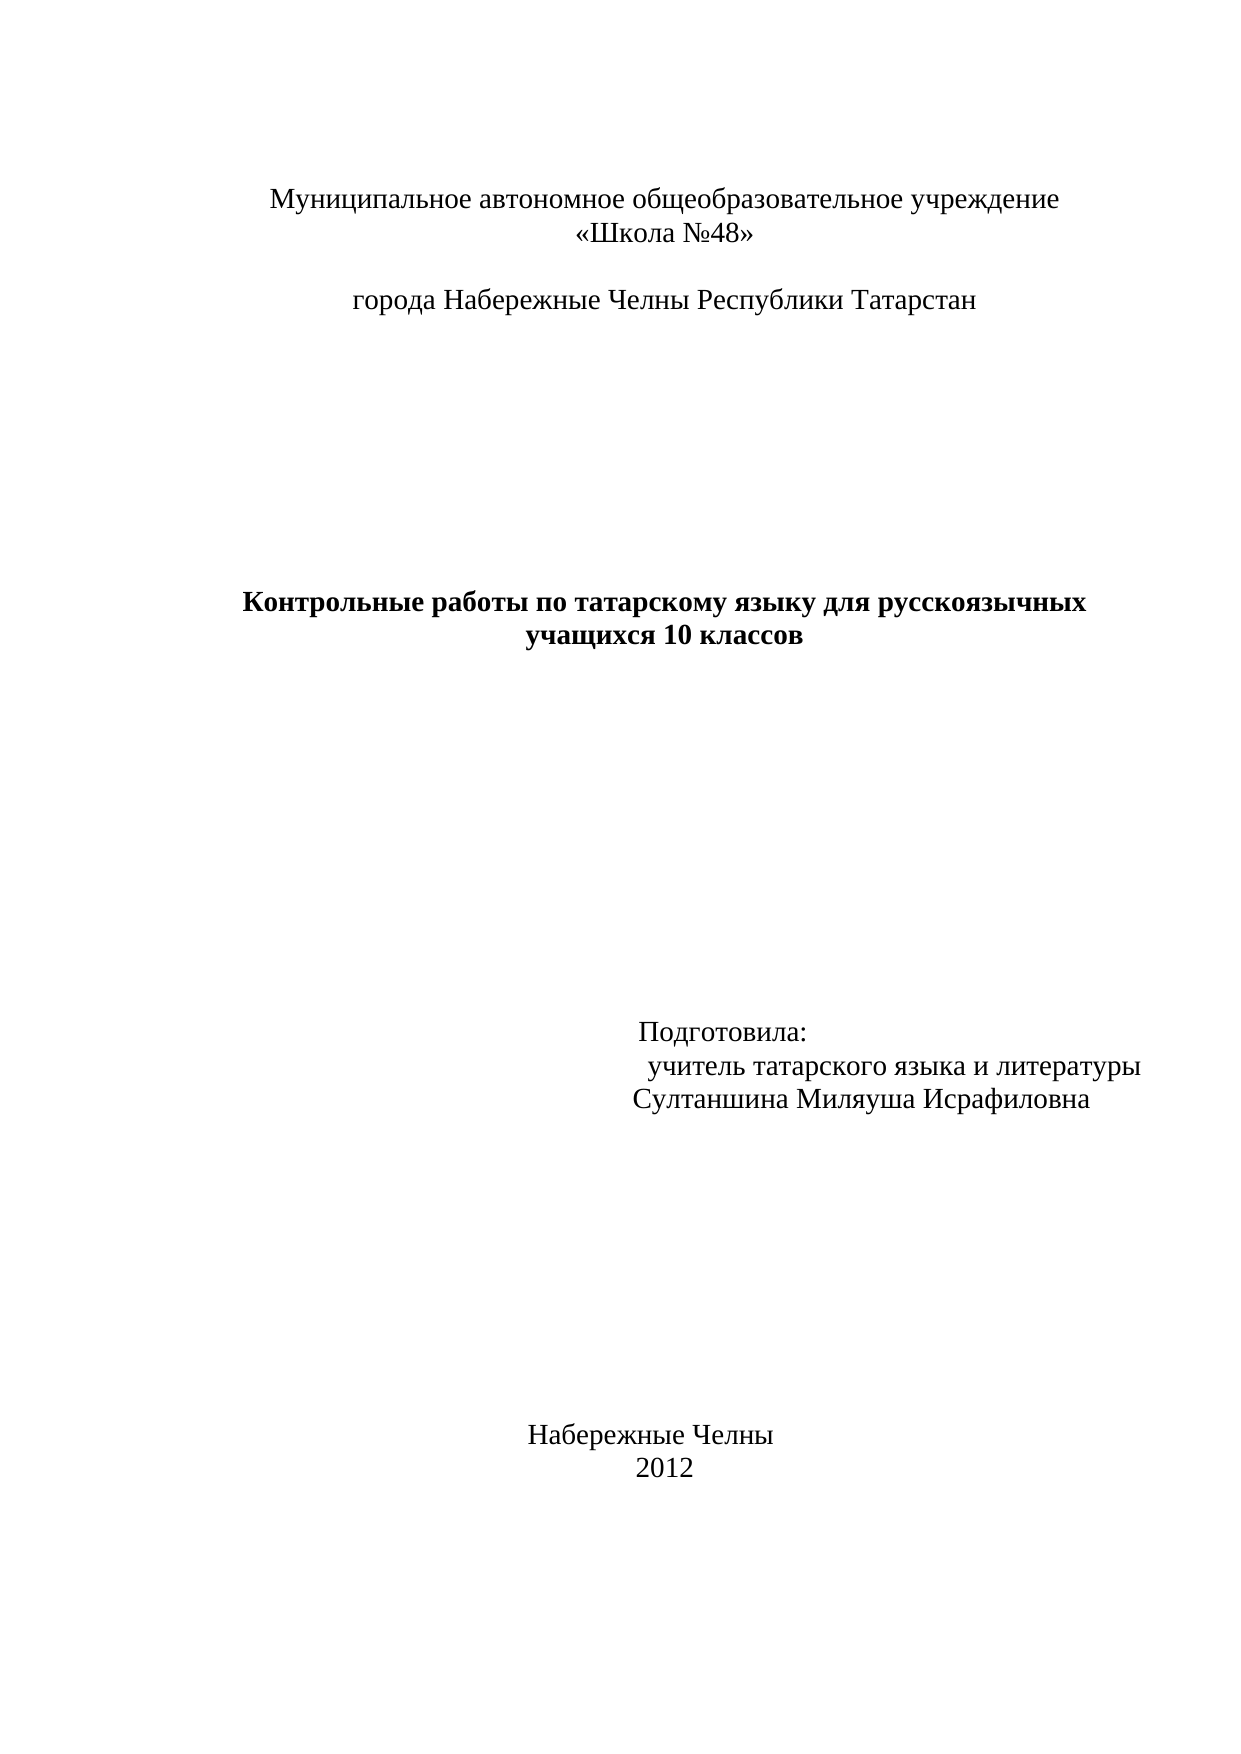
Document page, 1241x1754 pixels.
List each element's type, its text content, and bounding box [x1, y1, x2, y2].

text Контрольные работы по татарскому языку для русскоязычных учащихся 10 классов [177, 584, 1152, 651]
text города Набережные Челны Республики Татарстан [177, 282, 1152, 315]
text Подготовила: [177, 1014, 1152, 1048]
text Султаншина Миляуша Исрафиловна [177, 1081, 1152, 1115]
text Набережные Челны [177, 1417, 1152, 1450]
text 2012 [177, 1450, 1152, 1484]
text учитель татарского языка и литературы [177, 1048, 1152, 1081]
text Муниципальное автономное общеобразовательное учреждение [177, 181, 1152, 215]
text «Школа №48» [177, 215, 1152, 248]
